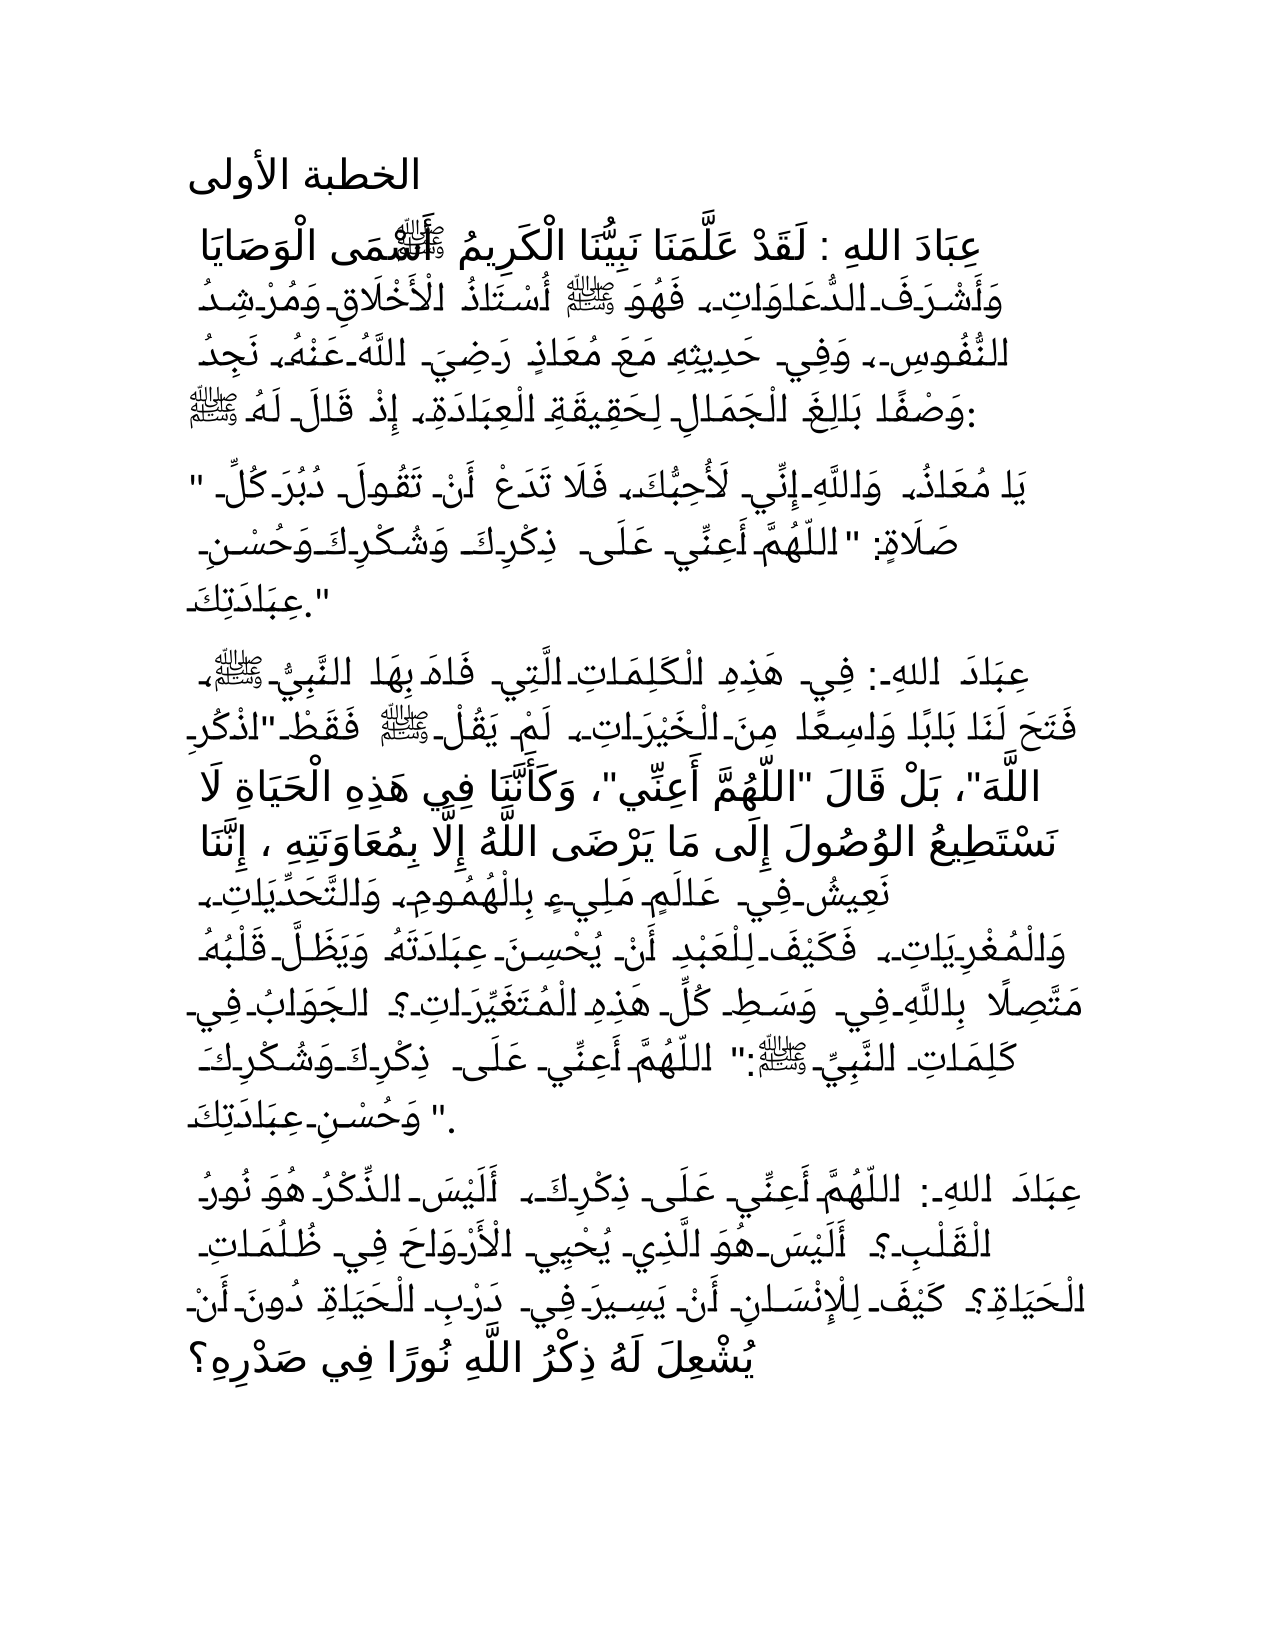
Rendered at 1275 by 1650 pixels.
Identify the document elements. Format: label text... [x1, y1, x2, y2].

text عِبَادَ اللهِ : لَقَدْ عَلَّمَنَا نَبِيُّنَا الْكَرِيمُ ﷺ أَسْمَى الْوَصَايَا وَأَشْرَفَ الدُّعَاوَاتِ، فَهُوَ ﷺ أُسْتَاذُ الْأَخْلَاقِ وَمُرْشِدُ النُّفُوسِ ، وَفِي حَدِيثِهِ مَعَ مُعَاذٍ رَضِيَ اللَّهُ عَنْهُ، نَجِدُ وَصْفًا بَالِغَ الْجَمَالِ لِحَقِيقَةِ الْعِبَادَةِ، إِذْ قَالَ لَهُ ﷺ: [187, 222, 1087, 438]
text "يَا مُعَاذُ، وَاللَّهِ إِنِّي لَأُحِبُّكَ، فَلَا تَدَعْ أَنْ تَقُولَ دُبُرَ كُلِّ صَلَاةٍ: "اللّهُمَّ أَعِنِّي عَلَى ذِكْرِكَ وَشُكْرِكَ وَحُسْنِ عِبَادَتِكَ." [187, 463, 1087, 627]
text الخطبة الأولى [187, 150, 1087, 198]
text عِبَادَ اللهِ : فِي هَذِهِ الْكَلِمَاتِ الَّتِي فَاهَ بِهَا النَّبِيُّ ﷺ، فَتَحَ لَنَا بَابًا وَاسِعًا مِنَ الْخَيْرَاتِ، لَمْ يَقُلْ ﷺ فَقَطْ "اذْكُرِ اللَّهَ"، بَلْ قَالَ "اللّهُمَّ أَعِنِّي"، وَكَأَنَّنَا فِي هَذِهِ الْحَيَاةِ لَا نَسْتَطِيعُ الوُصُولَ إِلَى مَا يَرْضَى اللَّهُ إِلَّا بِمُعَاوَنَتِهِ ، إِنَّنَا نَعِيشُ فِي عَالَمٍ مَلِيءٍ بِالْهُمُومِ، وَالتَّحَدِّيَاتِ، وَالْمُغْرِيَاتِ، فَكَيْفَ لِلْعَبْدِ أَنْ يُحْسِنَ عِبَادَتَهُ وَيَظَلَّ قَلْبُهُ مَتَّصِلًا بِاللَّهِ فِي وَسَطِ كُلِّ هَذِهِ الْمُتَغَيِّرَاتِ؟ الجَوَابُ فِي كَلِمَاتِ النَّبِيِّ ﷺ:" اللّهُمَّ أَعِنِّي عَلَى ذِكْرِكَ وَشُكْرِكَ وَحُسْنِ عِبَادَتِكَ". [187, 652, 1087, 1144]
text عِبَادَ اللهِ : اللّهُمَّ أَعِنِّي عَلَى ذِكْرِكَ، أَلَيْسَ الذِّكْرُ هُوَ نُورُ الْقَلْبِ؟ أَلَيْسَ هُوَ الَّذِي يُحْيِي الْأَرْوَاحَ فِي ظُلُمَاتِ الْحَيَاةِ؟ كَيْفَ لِلْإِنْسَانِ أَنْ يَسِيرَ فِي دَرْبِ الْحَيَاةِ دُونَ أَنْ يُشْعِلَ لَهُ ذِكْرُ اللَّهِ نُورًا فِي صَدْرِهِ؟ [187, 1168, 1087, 1381]
